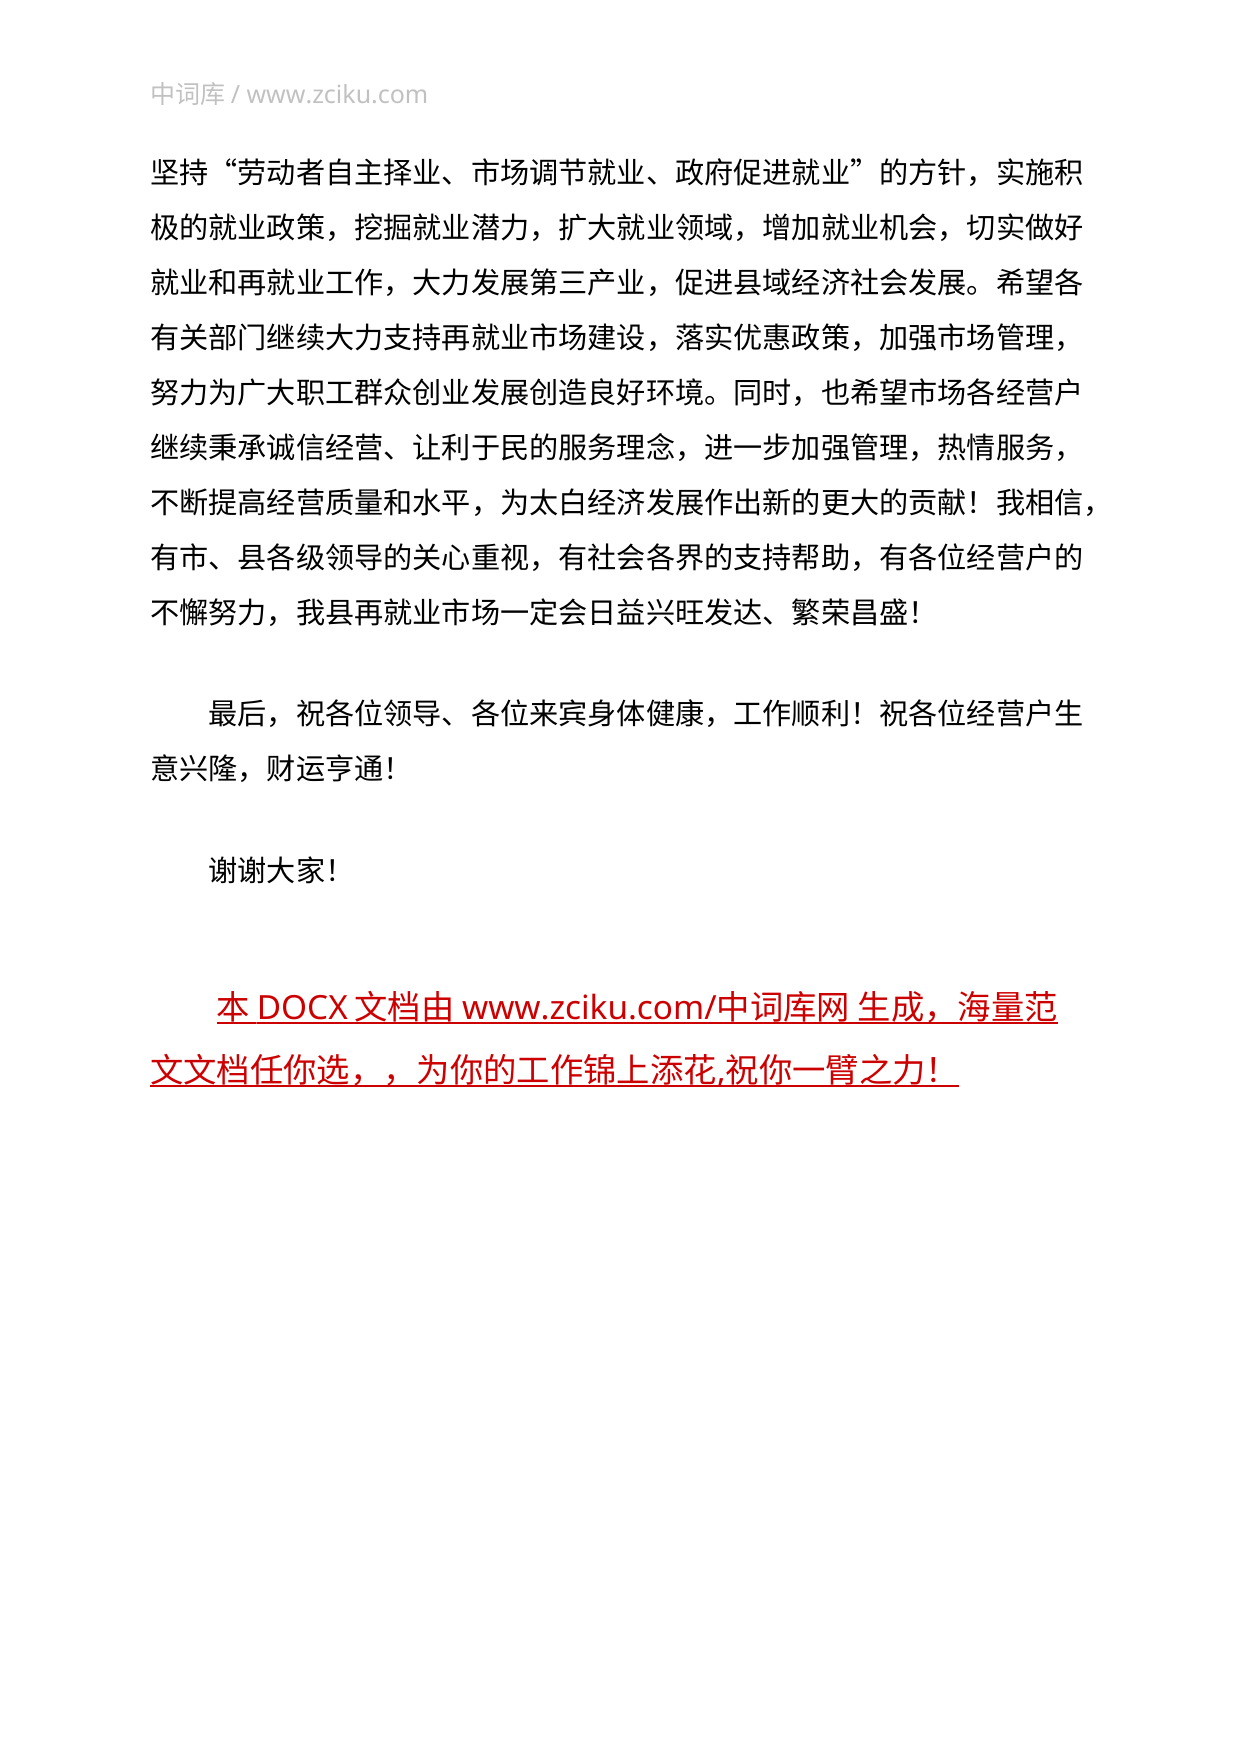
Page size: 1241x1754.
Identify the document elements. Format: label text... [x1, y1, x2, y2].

text 谢谢大家！ [150, 848, 1090, 890]
text 最后，祝各位领导、各位来宾身体健康，工作顺利！祝各位经营户生意兴隆，财运亨通！ [150, 691, 1090, 788]
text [150, 150, 1090, 631]
text 本DOCX文档由 www.zciku.com/中词库网 生成，海量范文文档任你选，，为你的工作锦上添花,祝你一臂之力！ [150, 981, 1090, 1092]
